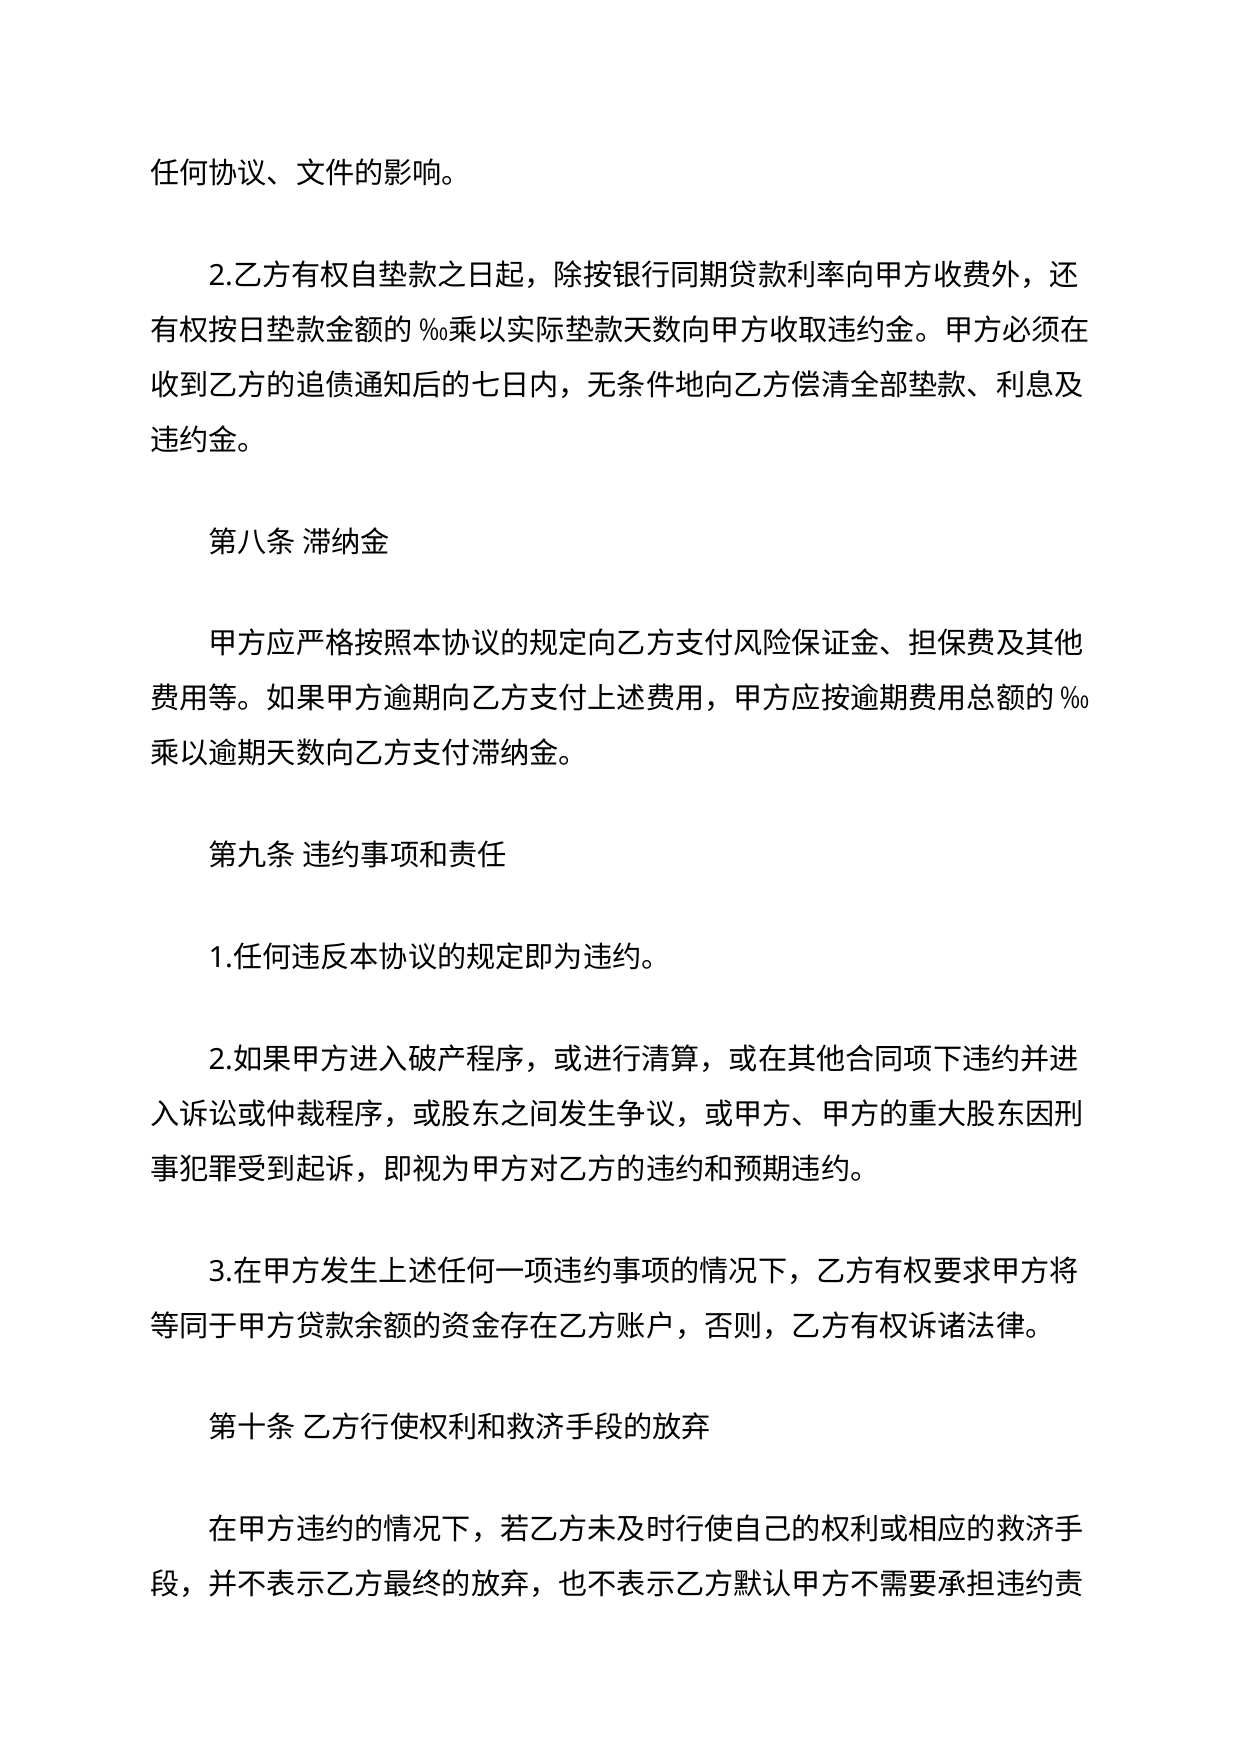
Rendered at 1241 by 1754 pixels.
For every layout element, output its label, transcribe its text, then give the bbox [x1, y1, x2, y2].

text 3.在甲方发生上述任何一项违约事项的情况下，乙方有权要求甲方将等同于甲方贷款余额的资金存在乙方账户，否则，乙方有权诉诸法律。 [150, 1247, 1090, 1344]
text 2.如果甲方进入破产程序，或进行清算，或在其他合同项下违约并进入诉讼或仲裁程序，或股东之间发生争议，或甲方、甲方的重大股东因刑事犯罪受到起诉，即视为甲方对乙方的违约和预期违约。 [150, 1035, 1090, 1188]
text 第八条 滞纳金 [150, 518, 1090, 561]
text 2.乙方有权自垫款之日起，除按银行同期贷款利率向甲方收费外，还有权按日垫款金额的 ‰乘以实际垫款天数向甲方收取违约金。甲方必须在收到乙方的追债通知后的七日内，无条件地向乙方偿清全部垫款、利息及违约金。 [150, 252, 1090, 459]
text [150, 150, 1090, 192]
text 1.任何违反本协议的规定即为违约。 [150, 933, 1090, 976]
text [150, 1506, 1090, 1603]
text 第十条 乙方行使权利和救济手段的放弃 [150, 1404, 1090, 1446]
text 第九条 违约事项和责任 [150, 832, 1090, 874]
text 甲方应严格按照本协议的规定向乙方支付风险保证金、担保费及其他费用等。如果甲方逾期向乙方支付上述费用，甲方应按逾期费用总额的 ‰乘以逾期天数向乙方支付滞纳金。 [150, 620, 1090, 772]
